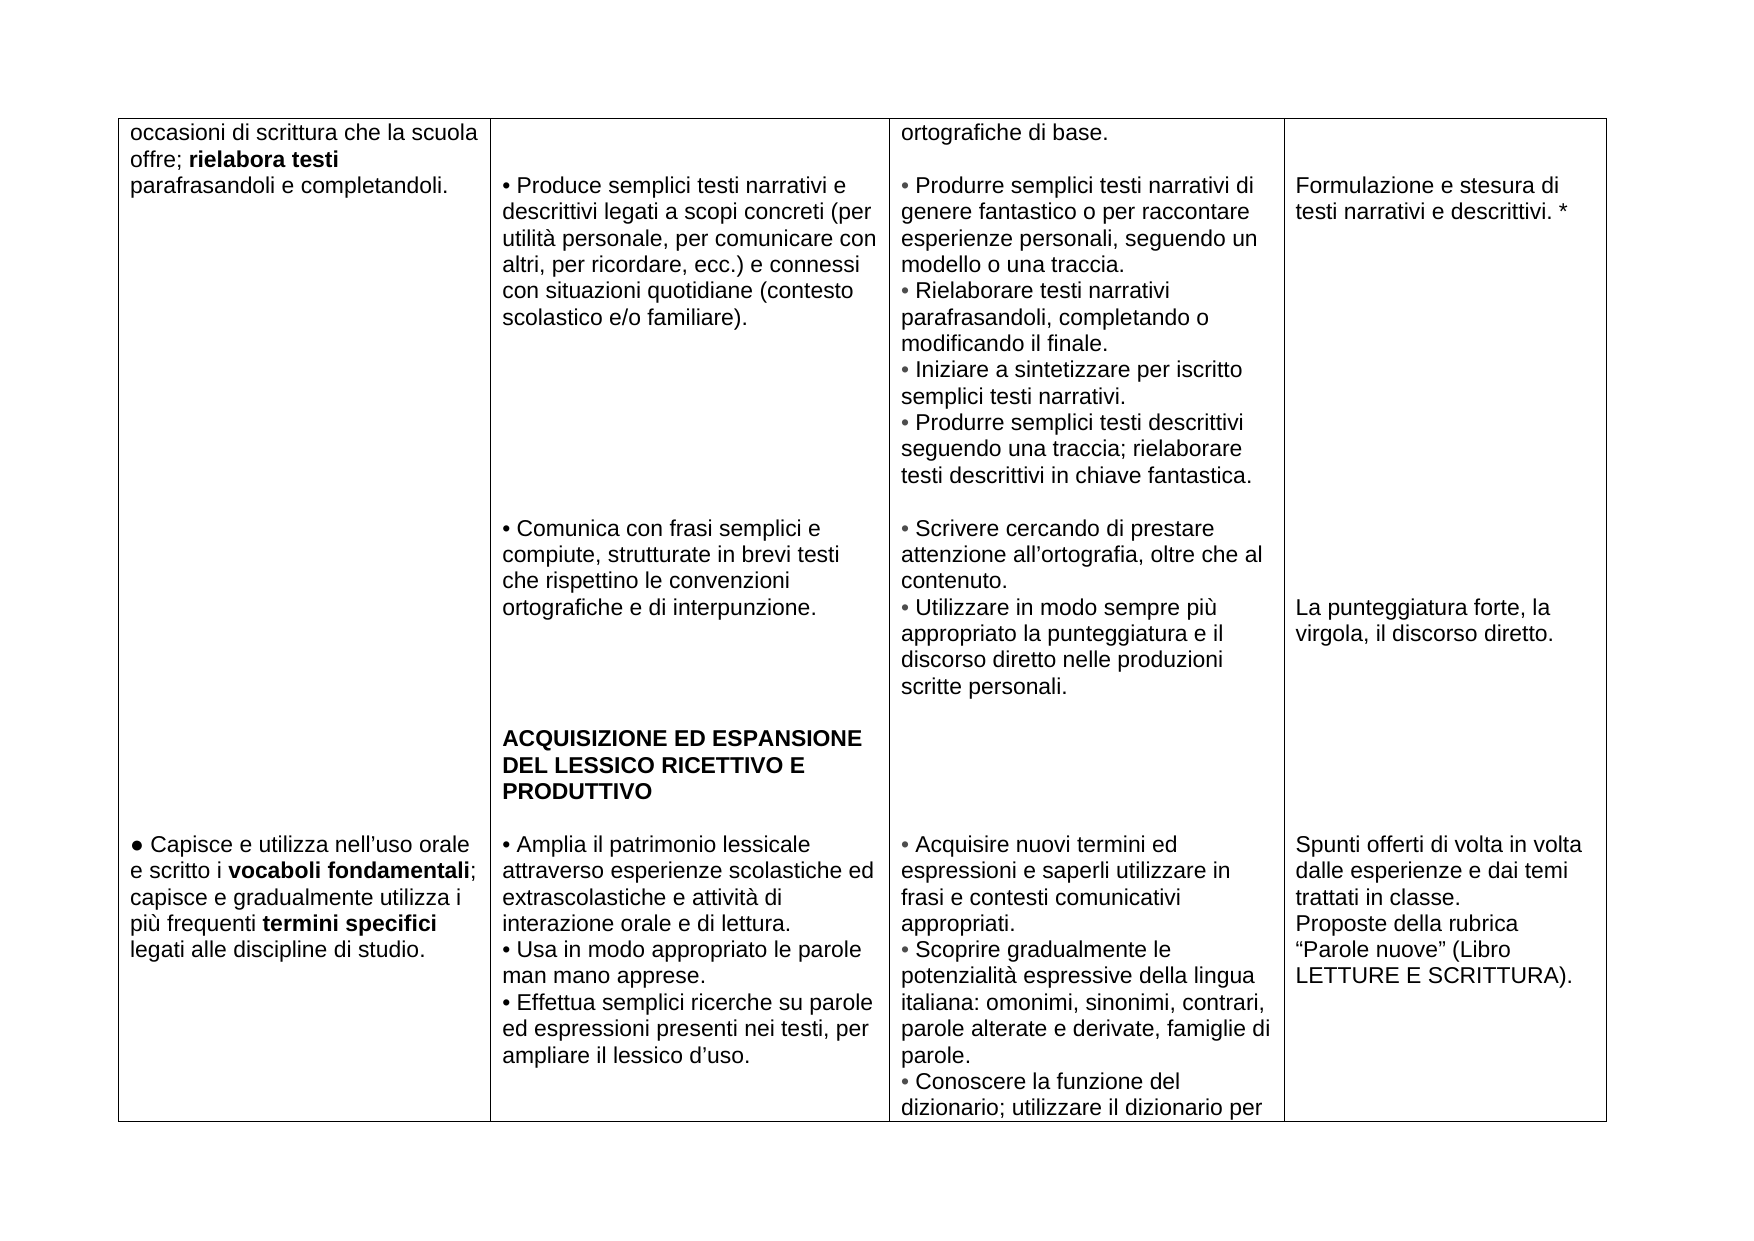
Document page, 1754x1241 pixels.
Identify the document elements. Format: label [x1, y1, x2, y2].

table_cell [119, 119, 490, 1121]
table_cell [1285, 119, 1606, 1121]
table_cell [890, 119, 1284, 1121]
table_cell [491, 119, 889, 1121]
